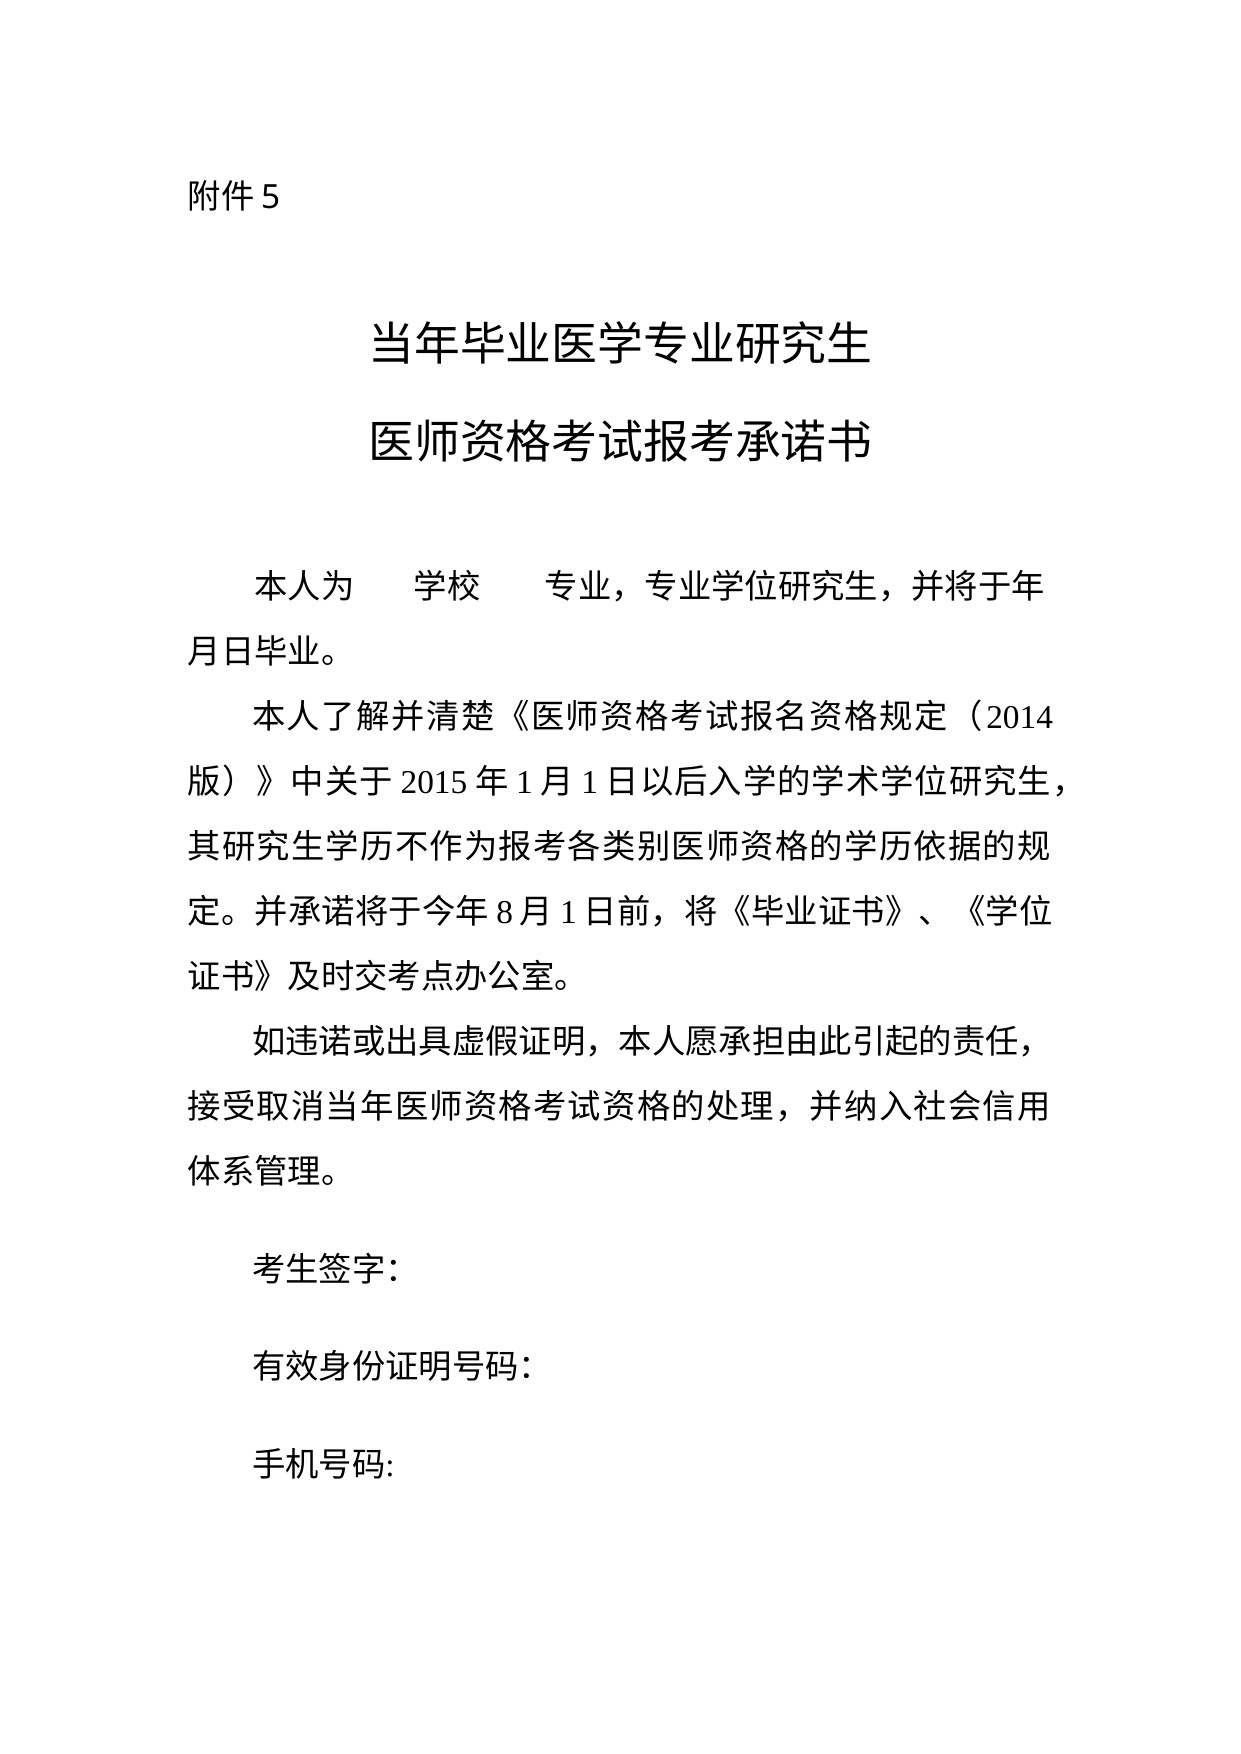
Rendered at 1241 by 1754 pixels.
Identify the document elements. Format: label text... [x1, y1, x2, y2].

text 考生签字： [187, 1234, 1053, 1299]
text 手机号码: [187, 1429, 1053, 1494]
text 医师资格考试报考承诺书 [187, 389, 1053, 487]
text 如违诺或出具虚假证明，本人愿承担由此引起的责任，接受取消当年医师资格考试资格的处理，并纳入社会信用体系管理。 [187, 1007, 1053, 1202]
text 本人了解并清楚《医师资格考试报名资格规定（2014版）》中关于2015年1月1日以后入学的学术学位研究生，其研究生学历不作为报考各类别医师资格的学历依据的规定。并承诺将于今年8月1日前，将《毕业证书》、《学位证书》及时交考点办公室。 [187, 682, 1053, 1007]
text 本人为 学校 a 专业，专业学位研究生，并将于年月日毕业。 [187, 552, 1053, 682]
text 当年毕业医学专业研究生 [187, 292, 1053, 389]
text 附件5 [187, 162, 1053, 227]
text 有效身份证明号码： [187, 1332, 1053, 1397]
